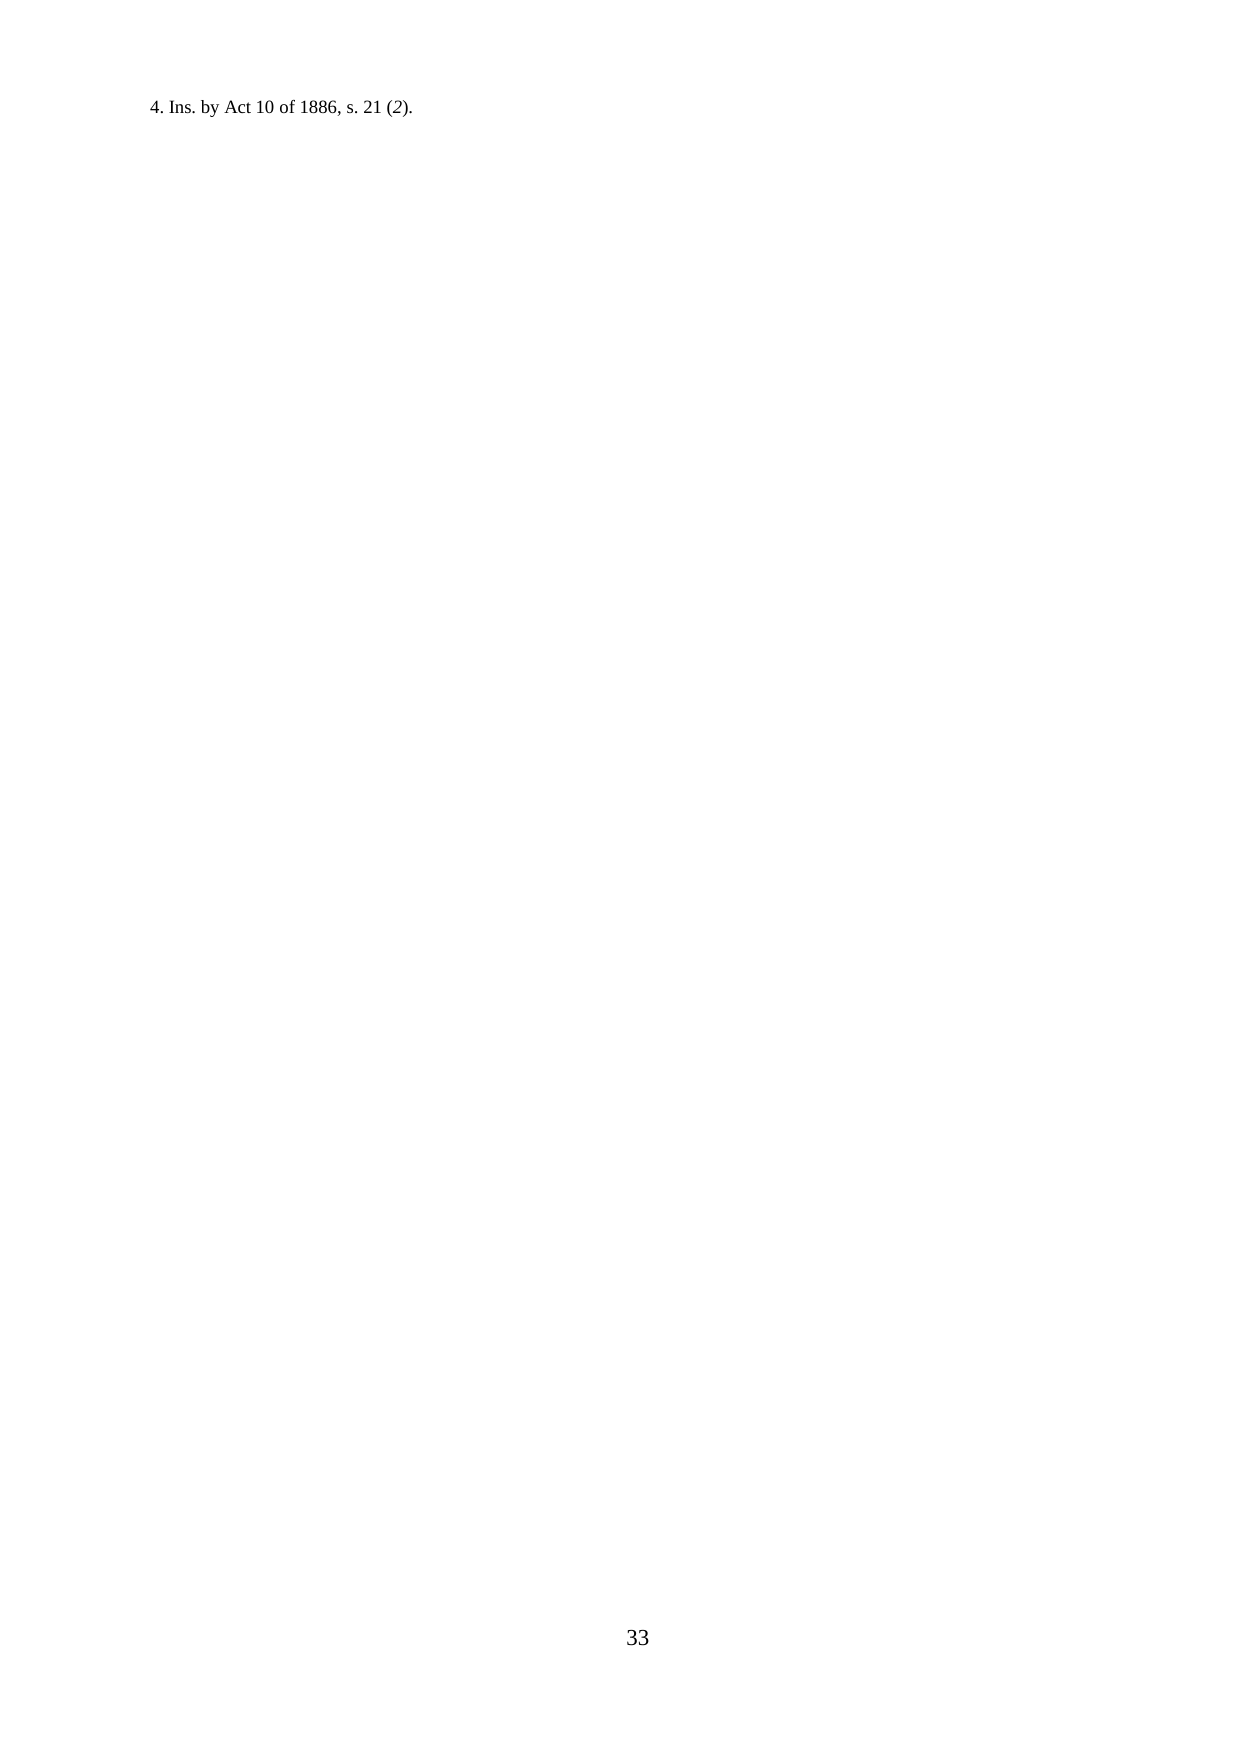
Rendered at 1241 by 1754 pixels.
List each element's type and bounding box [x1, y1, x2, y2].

list [150, 96, 855, 117]
